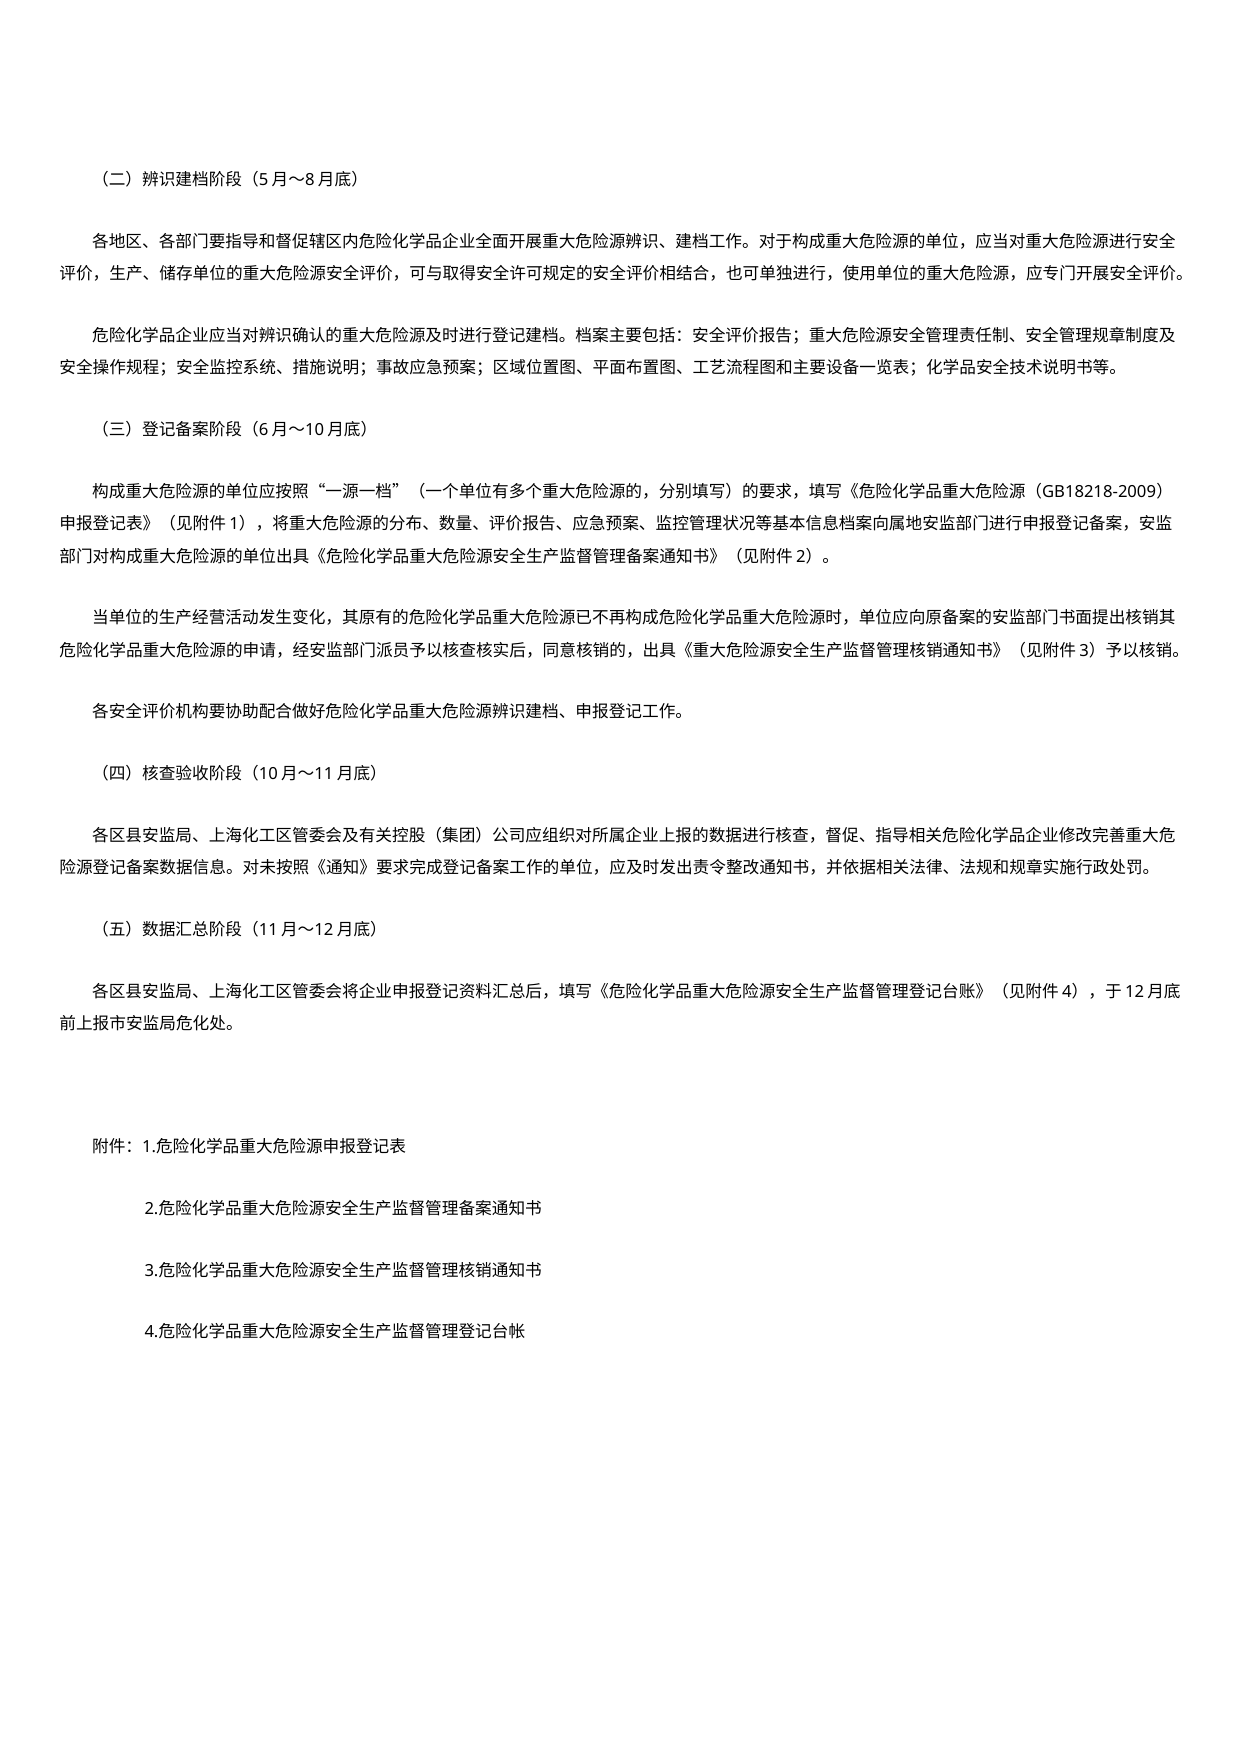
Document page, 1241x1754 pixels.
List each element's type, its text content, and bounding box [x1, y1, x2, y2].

text （二）辨识建档阶段（5月～8月底） [59, 162, 1181, 194]
text （三）登记备案阶段（6月～10月底） [59, 412, 1181, 444]
text 构成重大危险源的单位应按照“一源一档”（一个单位有多个重大危险源的，分别填写）的要求，填写《危险化学品重大危险源（GB18218-2009）申报登记表》（见附件1），将重大危险源的分布、数量、评价报告、应急预案、监控管理状况等基本信息档案向属地安监部门进行申报登记备案，安监部门对构成重大危险源的单位出具《危险化学品重大危险源安全生产监督管理备案通知书》（见附件2）。 [59, 474, 1181, 571]
text 附件：1.危险化学品重大危险源申报登记表 [59, 1129, 1181, 1162]
text 2.危险化学品重大危险源安全生产监督管理备案通知书 [59, 1191, 1181, 1224]
text 3.危险化学品重大危险源安全生产监督管理核销通知书 [59, 1253, 1181, 1285]
text 各地区、各部门要指导和督促辖区内危险化学品企业全面开展重大危险源辨识、建档工作。对于构成重大危险源的单位，应当对重大危险源进行安全评价，生产、储存单位的重大危险源安全评价，可与取得安全许可规定的安全评价相结合，也可单独进行，使用单位的重大危险源，应专门开展安全评价。 [59, 224, 1181, 289]
text （四）核查验收阶段（10月～11月底） [59, 756, 1181, 789]
text （五）数据汇总阶段（11月～12月底） [59, 912, 1181, 944]
text 各安全评价机构要协助配合做好危险化学品重大危险源辨识建档、申报登记工作。 [59, 694, 1181, 727]
text 各区县安监局、上海化工区管委会将企业申报登记资料汇总后，填写《危险化学品重大危险源安全生产监督管理登记台账》（见附件4），于12月底前上报市安监局危化处。 [59, 974, 1181, 1039]
text 危险化学品企业应当对辨识确认的重大危险源及时进行登记建档。档案主要包括：安全评价报告；重大危险源安全管理责任制、安全管理规章制度及安全操作规程；安全监控系统、措施说明；事故应急预案；区域位置图、平面布置图、工艺流程图和主要设备一览表；化学品安全技术说明书等。 [59, 318, 1181, 383]
text 4.危险化学品重大危险源安全生产监督管理登记台帐 [59, 1314, 1181, 1347]
text 当单位的生产经营活动发生变化，其原有的危险化学品重大危险源已不再构成危险化学品重大危险源时，单位应向原备案的安监部门书面提出核销其危险化学品重大危险源的申请，经安监部门派员予以核查核实后，同意核销的，出具《重大危险源安全生产监督管理核销通知书》（见附件3）予以核销。 [59, 600, 1181, 665]
text 各区县安监局、上海化工区管委会及有关控股（集团）公司应组织对所属企业上报的数据进行核查，督促、指导相关危险化学品企业修改完善重大危险源登记备案数据信息。对未按照《通知》要求完成登记备案工作的单位，应及时发出责令整改通知书，并依据相关法律、法规和规章实施行政处罚。 [59, 818, 1181, 883]
